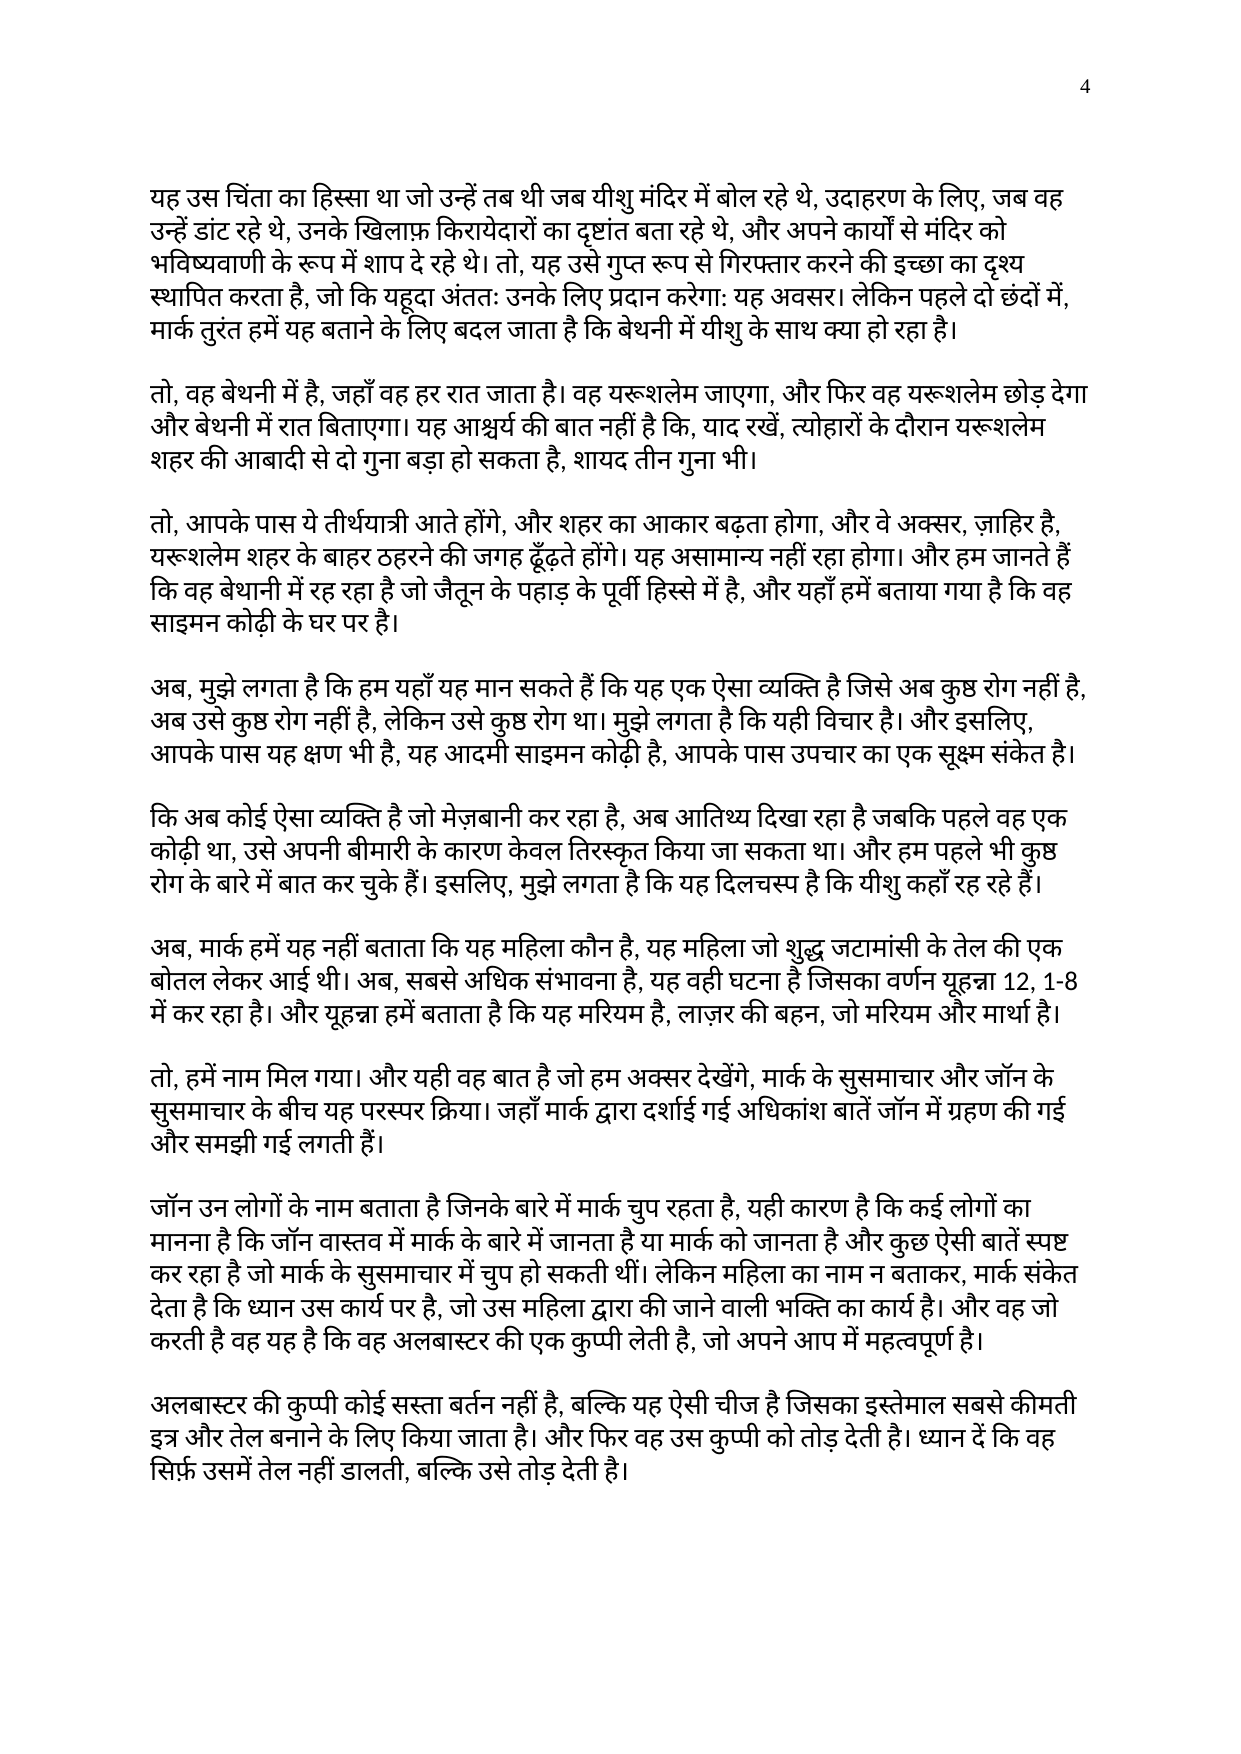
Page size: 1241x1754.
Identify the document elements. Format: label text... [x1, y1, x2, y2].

text अब, मुझे लगता है कि हम यहाँ यह मान सकते हैं कि यह एक ऐसा व्यक्ति है जिसे अब कुष्ठ रोग नहीं है, अब उसे कुष्ठ रोग नहीं है, लेकिन उसे कुष्ठ रोग था। मुझे लगता है कि यही विचार है। और इसलिए, आपके पास यह क्षण भी है, यह आदमी साइमन कोढ़ी है, आपके पास उपचार का एक सूक्ष्म संकेत है। [150, 671, 1090, 770]
text यह उस चिंता का हिस्सा था जो उन्हें तब थी जब यीशु मंदिर में बोल रहे थे, उदाहरण के लिए, जब वह उन्हें डांट रहे थे, उनके खिलाफ़ किरायेदारों का दृष्टांत बता रहे थे, और अपने कार्यों से मंदिर को भविष्यवाणी के रूप में शाप दे रहे थे। तो, यह उसे गुप्त रूप से गिरफ्तार करने की इच्छा का दृश्य स्थापित करता है, जो कि यहूदा अंततः उनके लिए प्रदान करेगा: यह अवसर। लेकिन पहले दो छंदों में, मार्क तुरंत हमें यह बताने के लिए बदल जाता है कि बेथनी में यीशु के साथ क्या हो रहा है। [150, 181, 1090, 346]
text अब, मार्क हमें यह नहीं बताता कि यह महिला कौन है, यह महिला जो शुद्ध जटामांसी के तेल की एक बोतल लेकर आई थी। अब, सबसे अधिक संभावना है, यह वही घटना है जिसका वर्णन यूहन्ना 12, 1-8 में कर रहा है। और यूहन्ना हमें बताता है कि यह मरियम है, लाज़र की बहन, जो मरियम और मार्था है। [150, 931, 1090, 1030]
text तो, हमें नाम मिल गया। और यही वह बात है जो हम अक्सर देखेंगे, मार्क के सुसमाचार और जॉन के सुसमाचार के बीच यह परस्पर क्रिया। जहाँ मार्क द्वारा दर्शाई गई अधिकांश बातें जॉन में ग्रहण की गई और समझी गई लगती हैं। [150, 1061, 1090, 1161]
text तो, वह बेथनी में है, जहाँ वह हर रात जाता है। वह यरूशलेम जाएगा, और फिर वह यरूशलेम छोड़ देगा और बेथनी में रात बिताएगा। यह आश्चर्य की बात नहीं है कि, याद रखें, त्योहारों के दौरान यरूशलेम शहर की आबादी से दो गुना बड़ा हो सकता है, शायद तीन गुना भी। [150, 377, 1090, 476]
text जॉन उन लोगों के नाम बताता है जिनके बारे में मार्क चुप रहता है, यही कारण है कि कई लोगों का मानना है कि जॉन वास्तव में मार्क के बारे में जानता है या मार्क को जानता है और कुछ ऐसी बातें स्पष्ट कर रहा है जो मार्क के सुसमाचार में चुप हो सकती थीं। लेकिन महिला का नाम न बताकर, मार्क संकेत देता है कि ध्यान उस कार्य पर है, जो उस महिला द्वारा की जाने वाली भक्ति का कार्य है। और वह जो करती है वह यह है कि वह अलबास्टर की एक कुप्पी लेती है, जो अपने आप में महत्वपूर्ण है। [150, 1192, 1090, 1357]
text अलबास्टर की कुप्पी कोई सस्ता बर्तन नहीं है, बल्कि यह ऐसी चीज है जिसका इस्तेमाल सबसे कीमती इत्र और तेल बनाने के लिए किया जाता है। और फिर वह उस कुप्पी को तोड़ देती है। ध्यान दें कि वह सिर्फ़ उसमें तेल नहीं डालती, बल्कि उसे तोड़ देती है। [150, 1388, 1090, 1487]
text तो, आपके पास ये तीर्थयात्री आते होंगे, और शहर का आकार बढ़ता होगा, और वे अक्सर, ज़ाहिर है, यरूशलेम शहर के बाहर ठहरने की जगह ढूँढ़ते होंगे। यह असामान्य नहीं रहा होगा। और हम जानते हैं कि वह बेथानी में रह रहा है जो जैतून के पहाड़ के पूर्वी हिस्से में है, और यहाँ हमें बताया गया है कि वह साइमन कोढ़ी के घर पर है। [150, 508, 1090, 640]
text कि अब कोई ऐसा व्यक्ति है जो मेज़बानी कर रहा है, अब आतिथ्य दिखा रहा है जबकि पहले वह एक कोढ़ी था, उसे अपनी बीमारी के कारण केवल तिरस्कृत किया जा सकता था। और हम पहले भी कुष्ठ रोग के बारे में बात कर चुके हैं। इसलिए, मुझे लगता है कि यह दिलचस्प है कि यीशु कहाँ रह रहे हैं। [150, 801, 1090, 900]
